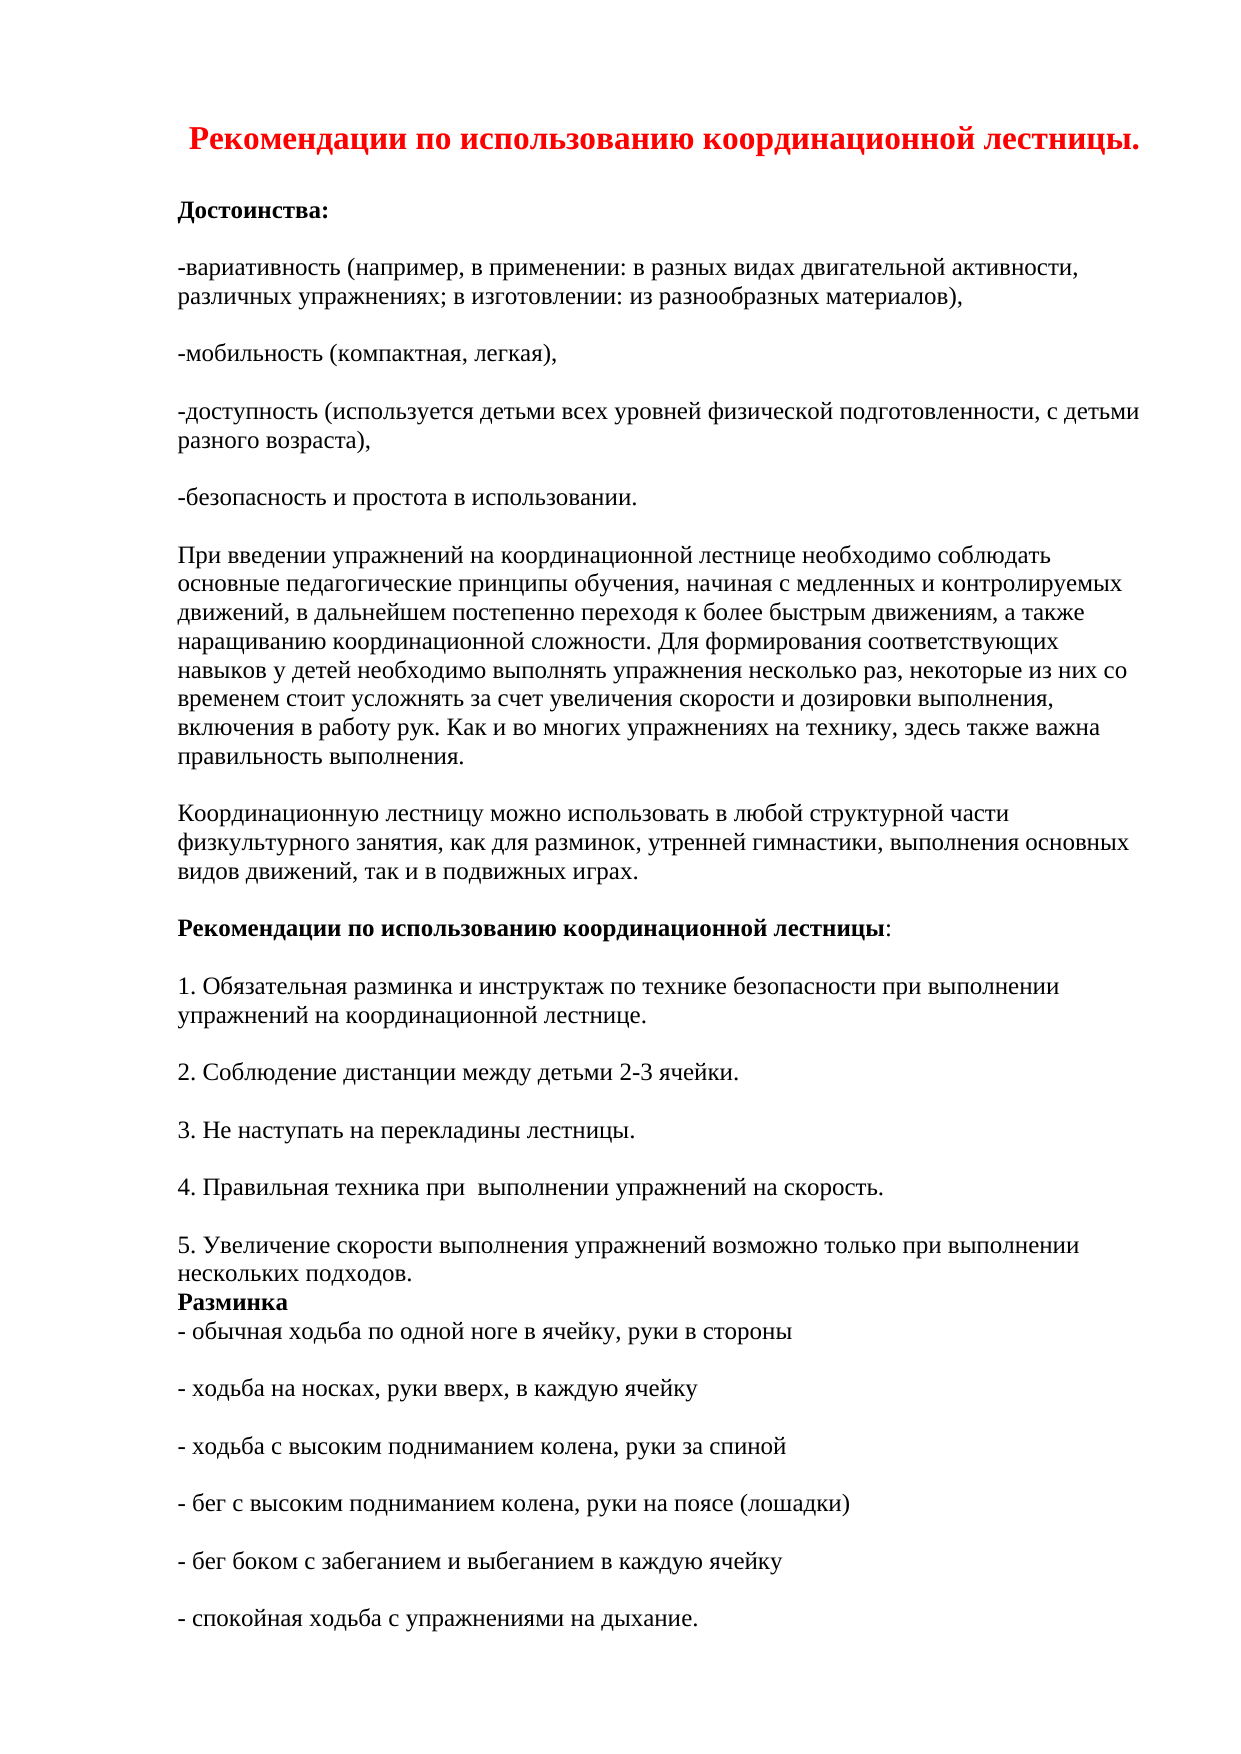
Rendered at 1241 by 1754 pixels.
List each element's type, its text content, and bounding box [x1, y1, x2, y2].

text Рекомендации по использованию координационной лестницы: [177, 913, 1152, 942]
text - бег с высоким подниманием колена, руки на поясе (лошадки) [177, 1488, 1152, 1517]
text Рекомендации по использованию координационной лестницы. [177, 118, 1152, 156]
text Достоинства: [177, 195, 1152, 223]
text 1. Обязательная разминка и инструктаж по технике безопасности при выполнении упражнений на координационной лестнице. [177, 971, 1152, 1028]
text - ходьба с высоким подниманием колена, руки за спиной [177, 1431, 1152, 1460]
text Координационную лестницу можно использовать в любой структурной части физкультурного занятия, как для разминок, утренней гимнастики, выполнения основных видов движений, так и в подвижных играх. [177, 798, 1152, 885]
text - спокойная ходьба с упражнениями на дыхание. [177, 1603, 1152, 1632]
text 3. Не наступать на перекладины лестницы. [177, 1115, 1152, 1143]
text При введении упражнений на координационной лестнице необходимо соблюдать основные педагогические принципы обучения, начиная с медленных и контролируемых движений, в дальнейшем постепенно переходя к более быстрым движениям, а также наращиванию координационной сложности. Для формирования соответствующих навыков у детей необходимо выполнять упражнения несколько раз, некоторые из них со временем стоит усложнять за счет увеличения скорости и дозировки выполнения, включения в работу рук. Как и во многих упражнениях на технику, здесь также важна правильность выполнения. [177, 540, 1152, 770]
text - бег боком с забеганием и выбеганием в каждую ячейку [177, 1546, 1152, 1575]
text -безопасность и простота в использовании. [177, 482, 1152, 511]
text 5. Увеличение скорости выполнения упражнений возможно только при выполнении нескольких подходов. [177, 1230, 1152, 1287]
text -вариативность (например, в применении: в разных видах двигательной активности, различных упражнениях; в изготовлении: из разнообразных материалов), [177, 252, 1152, 310]
text -мобильность (компактная, легкая), [177, 338, 1152, 367]
text 4. Правильная техника при выполнении упражнений на скорость. [177, 1172, 1152, 1201]
text 2. Соблюдение дистанции между детьми 2-3 ячейки. [177, 1057, 1152, 1086]
text -доступность (используется детьми всех уровней физической подготовленности, с детьми разного возраста), [177, 396, 1152, 453]
text - обычная ходьба по одной ноге в ячейку, руки в стороны [177, 1316, 1152, 1345]
text Разминка [177, 1287, 1152, 1316]
text - ходьба на носках, руки вверх, в каждую ячейку [177, 1373, 1152, 1402]
